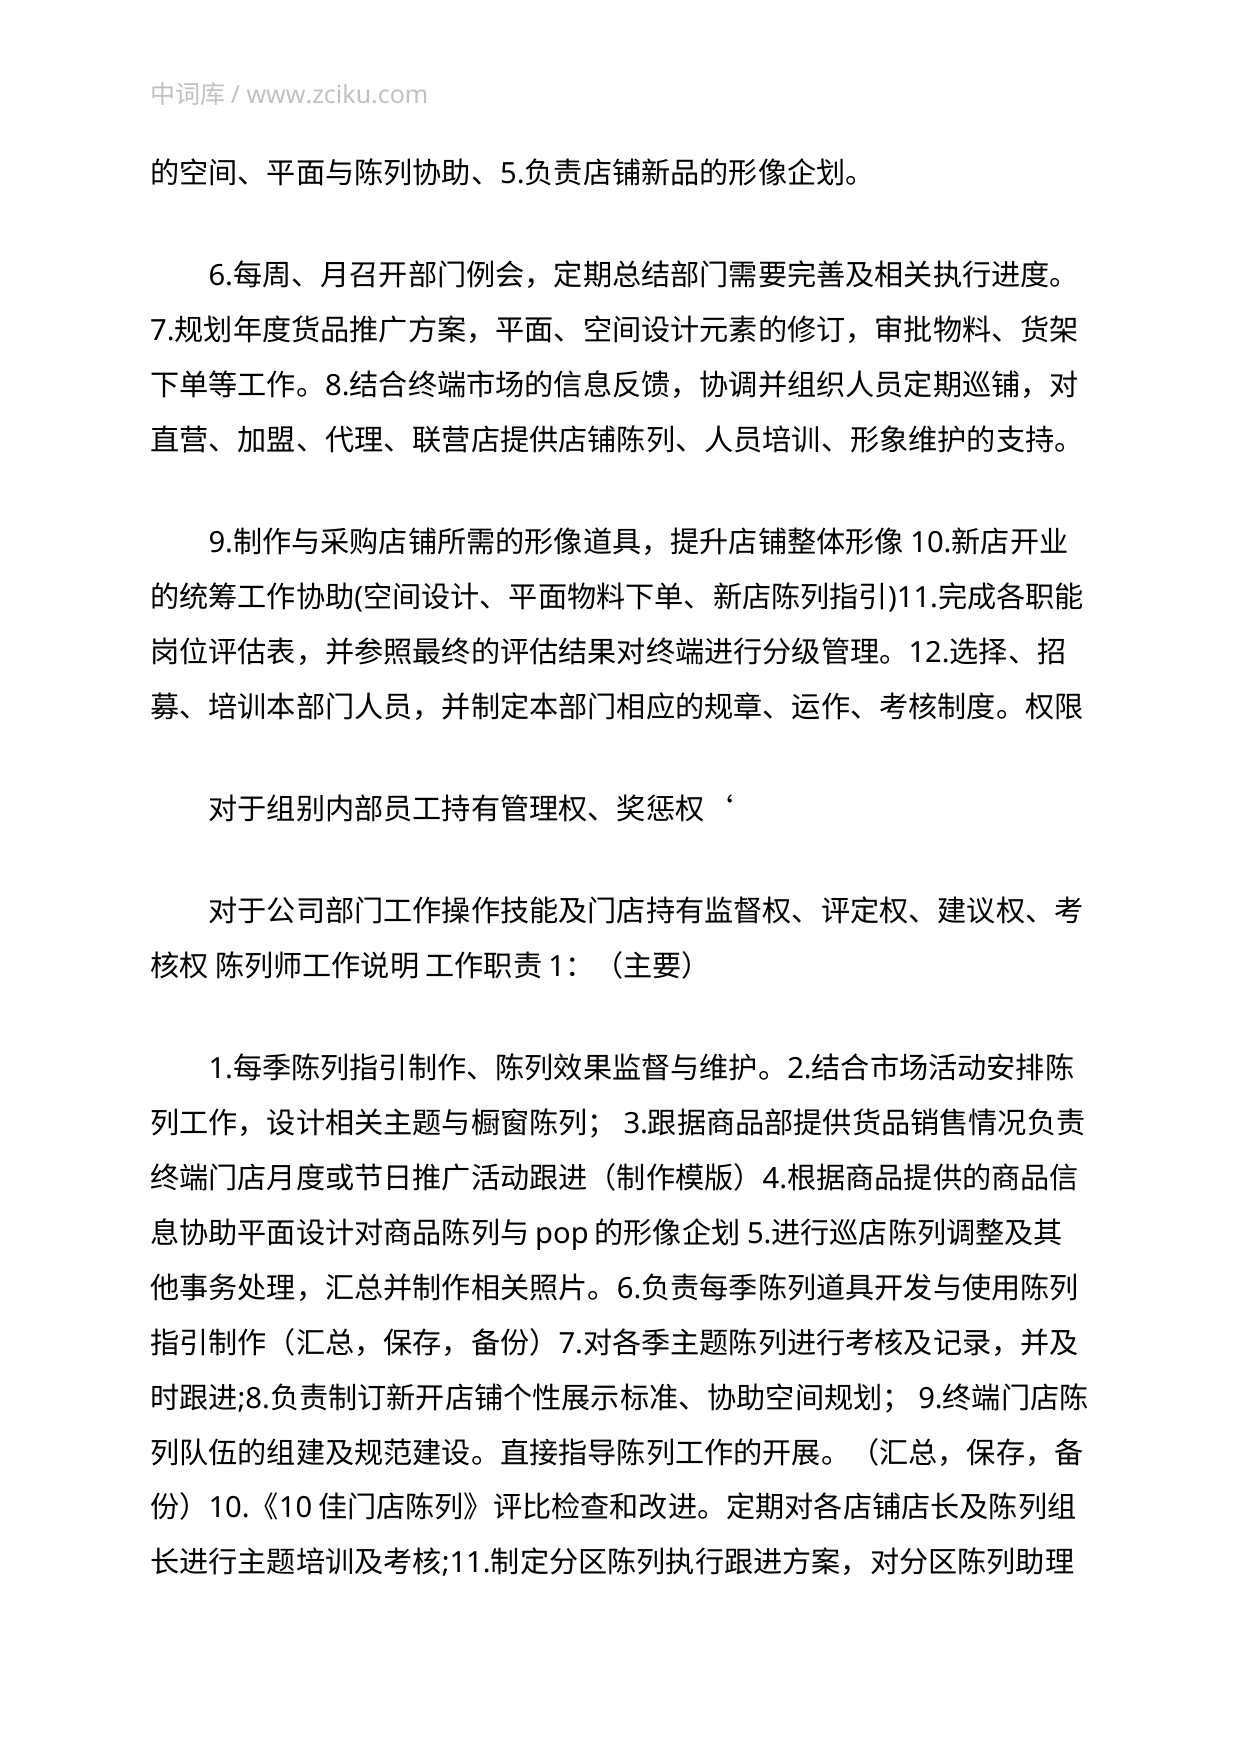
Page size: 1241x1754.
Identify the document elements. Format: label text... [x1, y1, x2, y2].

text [150, 150, 1090, 192]
text 对于组别内部员工持有管理权、奖惩权‘ [150, 786, 1090, 828]
text 6.每周、月召开部门例会，定期总结部门需要完善及相关执行进度。7.规划年度货品推广方案，平面、空间设计元素的修订，审批物料、货架下单等工作。8.结合终端市场的信息反馈，协调并组织人员定期巡铺，对直营、加盟、代理、联营店提供店铺陈列、人员培训、形象维护的支持。 [150, 252, 1090, 459]
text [150, 1044, 1090, 1581]
text 对于公司部门工作操作技能及门店持有监督权、评定权、建议权、考核权 陈列师工作说明 工作职责1：（主要） [150, 887, 1090, 984]
text 9.制作与采购店铺所需的形像道具，提升店铺整体形像 10.新店开业的统筹工作协助(空间设计、平面物料下单、新店陈列指引)11.完成各职能岗位评估表，并参照最终的评估结果对终端进行分级管理。12.选择、招募、培训本部门人员，并制定本部门相应的规章、运作、考核制度。权限 [150, 519, 1090, 726]
